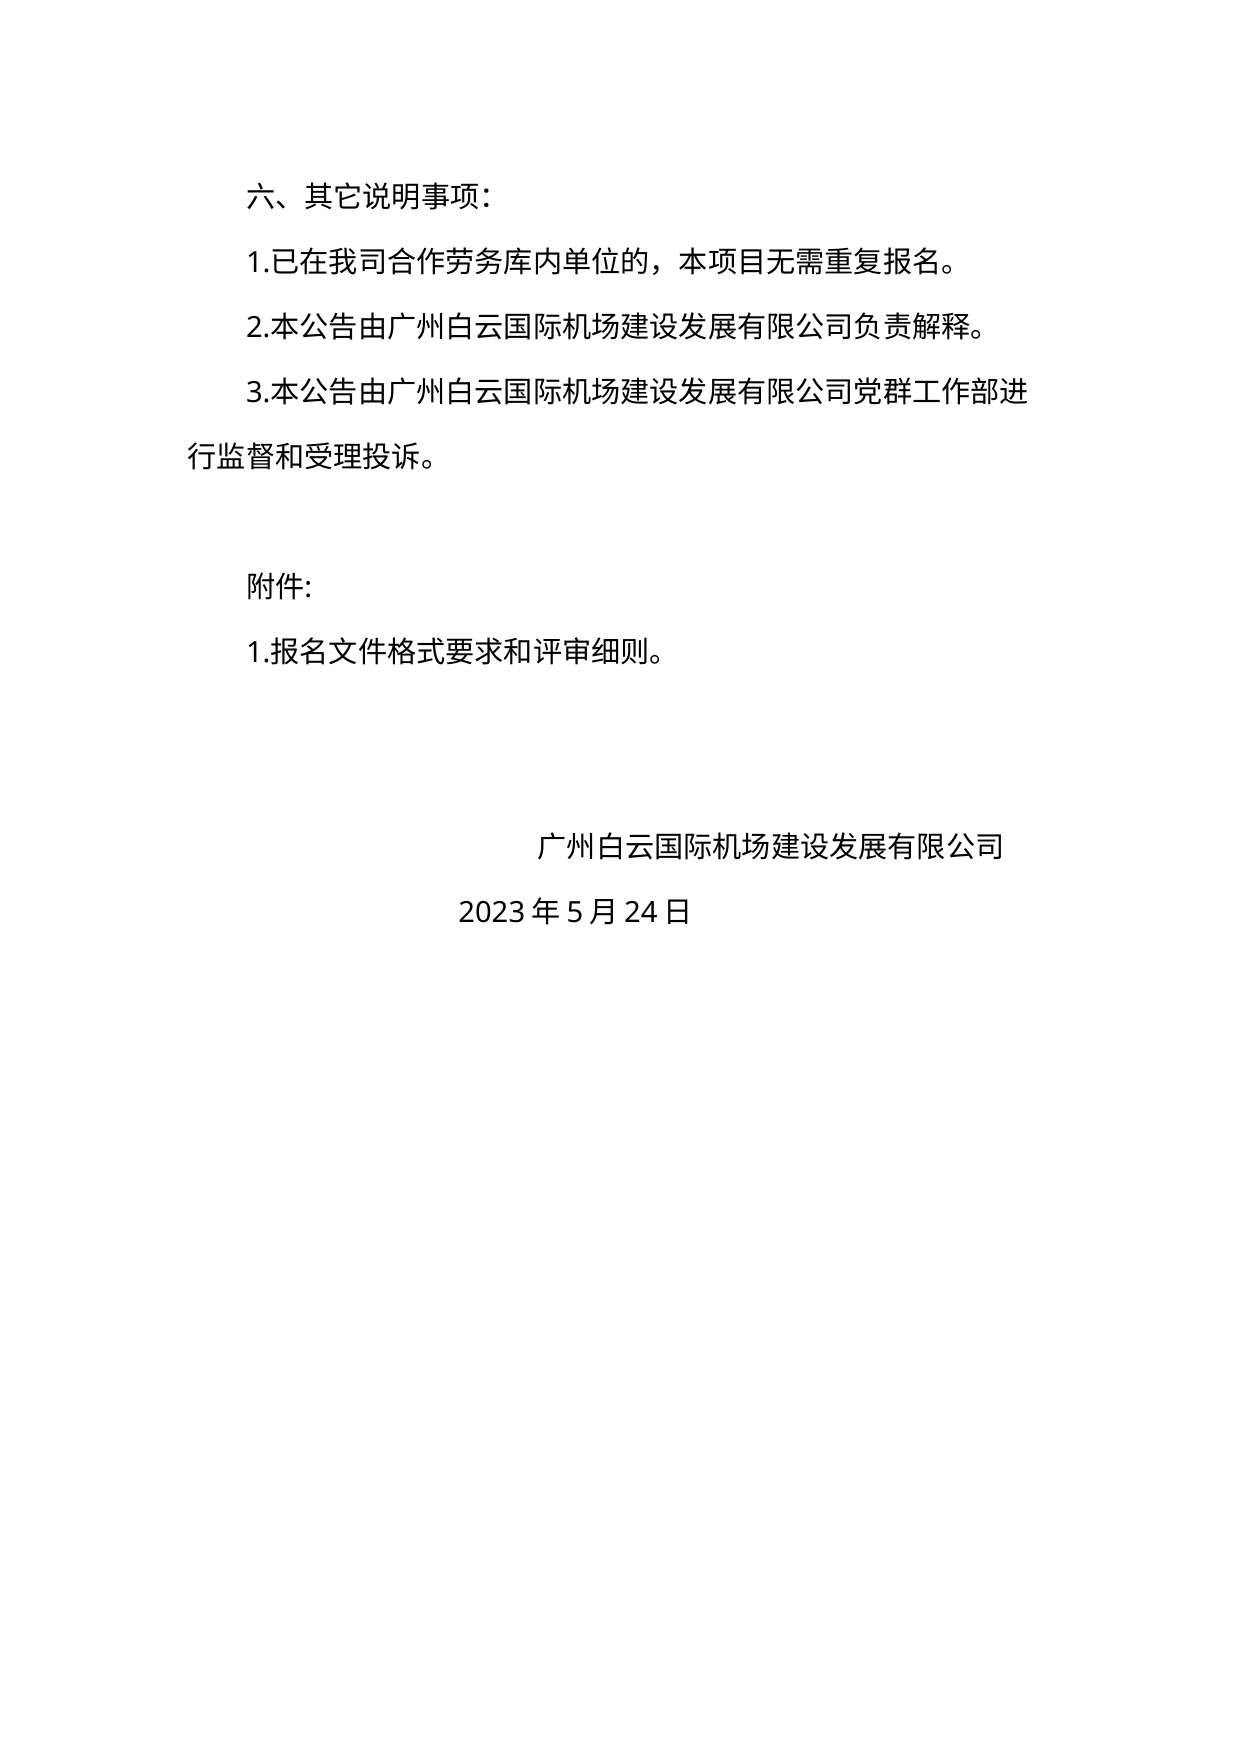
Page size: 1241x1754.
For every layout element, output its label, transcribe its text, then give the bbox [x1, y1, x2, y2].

text 附件: [187, 552, 1053, 617]
list 广州白云国际机场建设发展有限公司 [187, 812, 1053, 877]
text 3.本公告由广州白云国际机场建设发展有限公司党群工作部进行监督和受理投诉。 [187, 357, 1053, 487]
text 1.报名文件格式要求和评审细则。 [187, 617, 1053, 682]
text 2.本公告由广州白云国际机场建设发展有限公司负责解释。 [187, 292, 1053, 357]
list 六、其它说明事项： [187, 162, 1053, 227]
text 2023年5月24日 [187, 877, 1053, 942]
text 1.已在我司合作劳务库内单位的，本项目无需重复报名。 [187, 227, 1053, 292]
